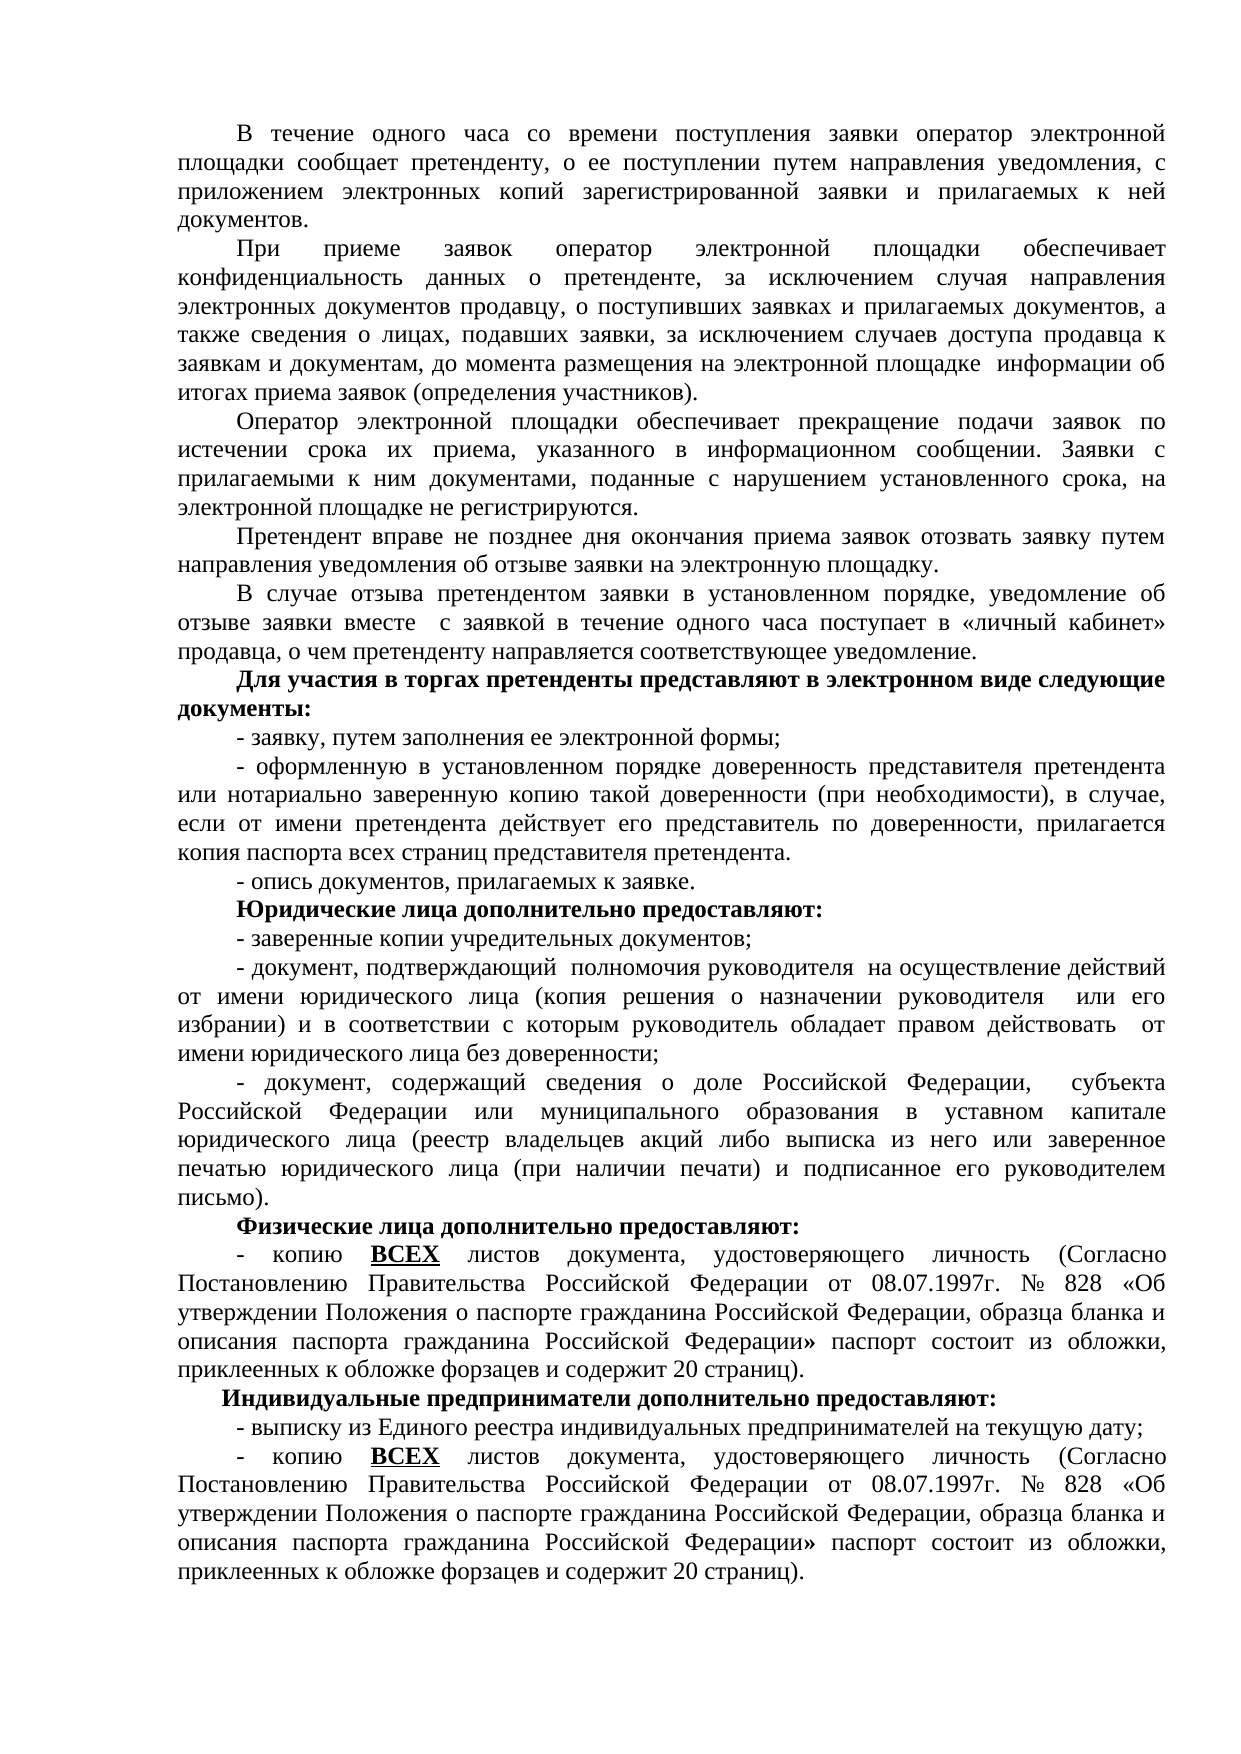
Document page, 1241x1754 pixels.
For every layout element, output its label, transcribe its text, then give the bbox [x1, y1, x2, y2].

text Претендент вправе не позднее дня окончания приема заявок отозвать заявку путем направления уведомления об отзыве заявки на электронную площадку. [177, 521, 1167, 578]
text Юридические лица дополнительно предоставляют: [177, 894, 1167, 923]
text - опись документов, прилагаемых к заявке. [177, 866, 1167, 894]
text - заявку, путем заполнения ее электронной формы; [177, 722, 1167, 751]
text В случае отзыва претендентом заявки в установленном порядке, уведомление об отзыве заявки вместе с заявкой в течение одного часа поступает в «личный кабинет» продавца, о чем претенденту направляется соответствующее уведомление. [177, 578, 1167, 664]
text При приеме заявок оператор электронной площадки обеспечивает конфиденциальность данных о претенденте, за исключением случая направления электронных документов продавцу, о поступивших заявках и прилагаемых документов, а также сведения о лицах, подавших заявки, за исключением случаев доступа продавца к заявкам и документам, до момента размещения на электронной площадке информации об итогах приема заявок (определения участников). [177, 233, 1167, 406]
text - документ, содержащий сведения о доле Российской Федерации, субъекта Российской Федерации или муниципального образования в уставном капитале юридического лица (реестр владельцев акций либо выписка из него или заверенное печатью юридического лица (при наличии печати) и подписанное его руководителем письмо). [177, 1067, 1167, 1211]
text В течение одного часа со времени поступления заявки оператор электронной площадки сообщает претенденту, о ее поступлении путем направления уведомления, с приложением электронных копий зарегистрированной заявки и прилагаемых к ней документов. [177, 118, 1167, 233]
text Физические лица дополнительно предоставляют: [177, 1211, 1167, 1239]
text Оператор электронной площадки обеспечивает прекращение подачи заявок по истечении срока их приема, указанного в информационном сообщении. Заявки с прилагаемыми к ним документами, поданные с нарушением установленного срока, на электронной площадке не регистрируются. [177, 406, 1167, 521]
text Для участия в торгах претенденты представляют в электронном виде следующие документы: [177, 664, 1167, 722]
text - выписку из Единого реестра индивидуальных предпринимателей на текущую дату; [177, 1412, 1167, 1441]
text - документ, подтверждающий полномочия руководителя на осуществление действий от имени юридического лица (копия решения о назначении руководителя или его избрании) и в соответствии с которым руководитель обладает правом действовать от имени юридического лица без доверенности; [177, 952, 1167, 1067]
text - оформленную в установленном порядке доверенность представителя претендента или нотариально заверенную копию такой доверенности (при необходимости), в случае, если от имени претендента действует его представитель по доверенности, прилагается копия паспорта всех страниц представителя претендента. [177, 751, 1167, 866]
text - заверенные копии учредительных документов; [177, 923, 1167, 952]
text Индивидуальные предприниматели дополнительно предоставляют: [162, 1383, 1167, 1412]
text - копию ВСЕХ листов документа, удостоверяющего личность (Согласно Постановлению Правительства Российской Федерации от 08.07.1997г. № 828 «Об утверждении Положения о паспорте гражданина Российской Федерации, образца бланка и описания паспорта гражданина Российской Федерации» паспорт состоит из обложки, приклеенных к обложке форзацев и содержит 20 страниц). [177, 1441, 1167, 1584]
text - копию ВСЕХ листов документа, удостоверяющего личность (Согласно Постановлению Правительства Российской Федерации от 08.07.1997г. № 828 «Об утверждении Положения о паспорте гражданина Российской Федерации, образца бланка и описания паспорта гражданина Российской Федерации» паспорт состоит из обложки, приклеенных к обложке форзацев и содержит 20 страниц). [177, 1239, 1167, 1383]
